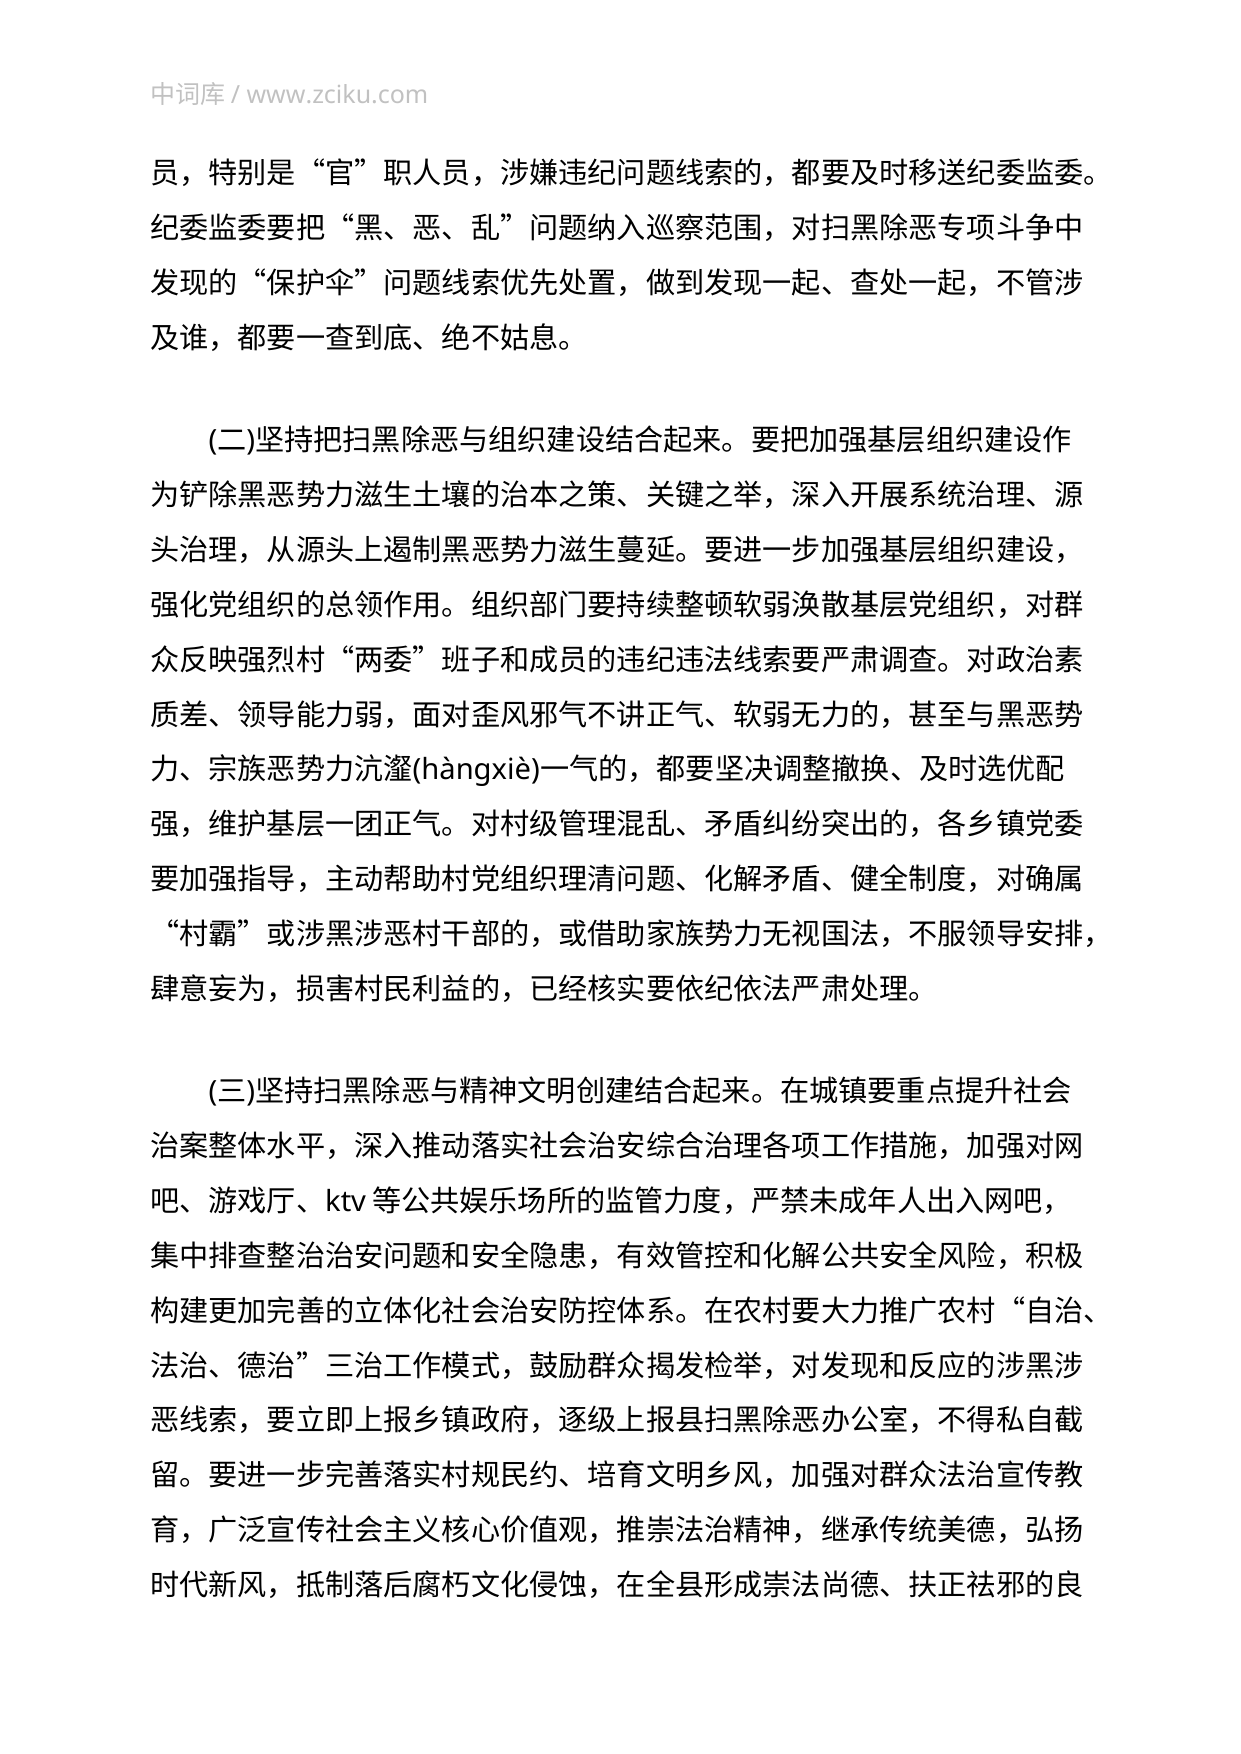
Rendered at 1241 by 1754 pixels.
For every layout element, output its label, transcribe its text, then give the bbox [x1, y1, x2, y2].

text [150, 1067, 1090, 1604]
text (二)坚持把扫黑除恶与组织建设结合起来。要把加强基层组织建设作为铲除黑恶势力滋生土壤的治本之策、关键之举，深入开展系统治理、源头治理，从源头上遏制黑恶势力滋生蔓延。要进一步加强基层组织建设，强化党组织的总领作用。组织部门要持续整顿软弱涣散基层党组织，对群众反映强烈村“两委”班子和成员的违纪违法线索要严肃调查。对政治素质差、领导能力弱，面对歪风邪气不讲正气、软弱无力的，甚至与黑恶势力、宗族恶势力沆瀣(hàngxiè)一气的，都要坚决调整撤换、及时选优配强，维护基层一团正气。对村级管理混乱、矛盾纠纷突出的，各乡镇党委要加强指导，主动帮助村党组织理清问题、化解矛盾、健全制度，对确属“村霸”或涉黑涉恶村干部的，或借助家族势力无视国法，不服领导安排，肆意妄为，损害村民利益的，已经核实要依纪依法严肃处理。 [150, 416, 1090, 1008]
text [150, 150, 1090, 357]
